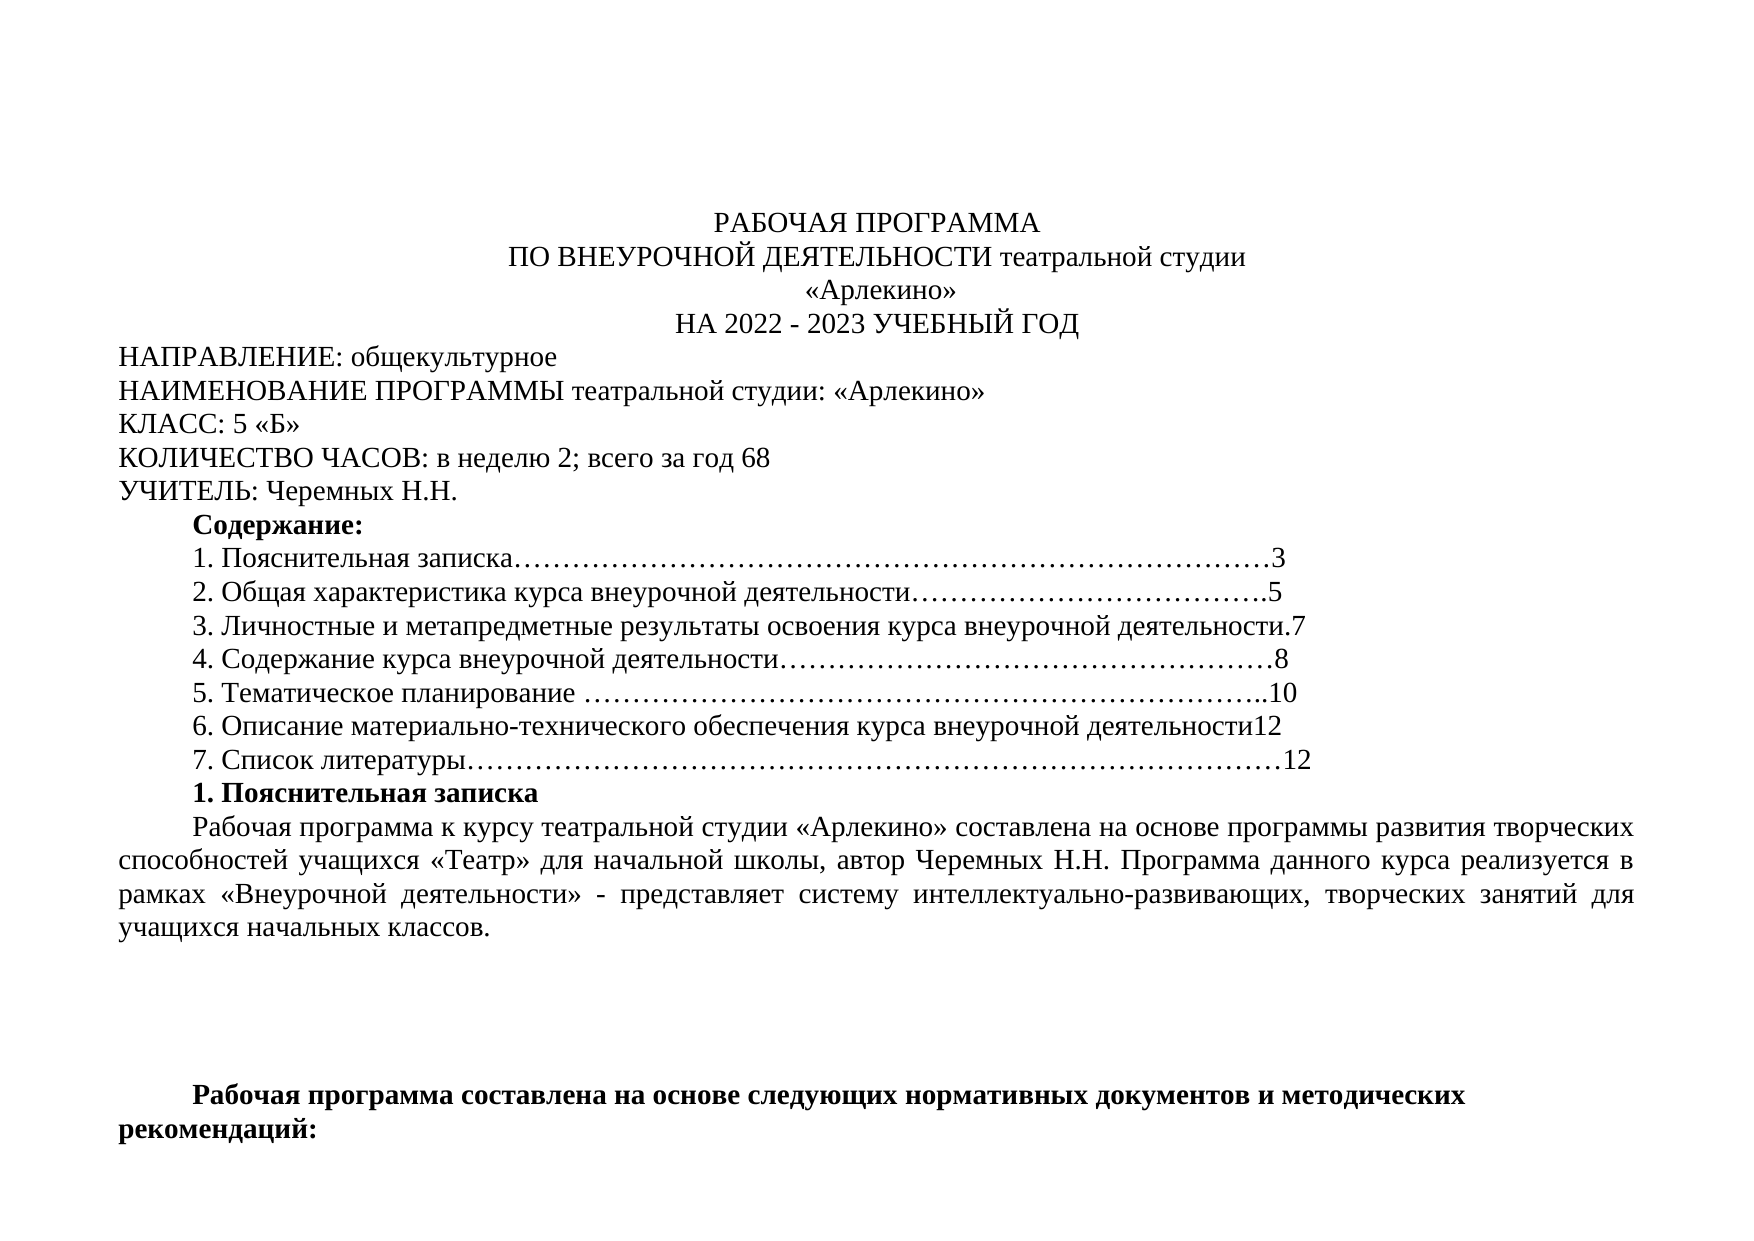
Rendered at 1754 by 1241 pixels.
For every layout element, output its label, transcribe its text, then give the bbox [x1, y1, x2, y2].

text Рабочая программа к курсу театральной студии «Арлекино» составлена на основе программы развития творческих способностей учащихся «Театр» для начальной школы, автор Черемных Н.Н. Программа данного курса реализуется в рамках «Внеурочной деятельности» - представляет систему интеллектуально-развивающих, творческих занятий для учащихся начальных классов. [118, 809, 1636, 943]
text 6. Описание материально-технического обеспечения курса внеурочной деятельности12 [118, 708, 1636, 742]
text Содержание: [118, 507, 1636, 541]
text 1. Пояснительная записка……………………………………………………………………3 [118, 541, 1636, 574]
text ПО ВНЕУРОЧНОЙ ДЕЯТЕЛЬНОСТИ театральной студии [118, 239, 1636, 272]
text КЛАСС: 5 «Б» [118, 406, 1636, 440]
text 7. Список литературы…………………………………………………………………………12 [118, 742, 1636, 775]
text 5. Тематическое планирование ……………………………………………………………..10 [118, 675, 1636, 708]
text НАПРАВЛЕНИЕ: общекультурное [118, 339, 1636, 373]
text РАБОЧАЯ ПРОГРАММА [118, 205, 1636, 239]
text 1. Пояснительная записка [118, 775, 1636, 809]
text 2. Общая характеристика курса внеурочной деятельности……………………………….5 [118, 574, 1636, 608]
text НА 2022 - 2023 УЧЕБНЫЙ ГОД [118, 306, 1636, 339]
text КОЛИЧЕСТВО ЧАСОВ: в неделю 2; всего за год 68 [118, 440, 1636, 473]
text «Арлекино» [118, 272, 1636, 306]
text 3. Личностные и метапредметные результаты освоения курса внеурочной деятельности.7 [118, 608, 1636, 641]
text 4. Содержание курса внеурочной деятельности……………………………………………8 [118, 641, 1636, 675]
text УЧИТЕЛЬ: Черемных Н.Н. [118, 473, 1636, 507]
text Рабочая программа составлена на основе следующих нормативных документов и методических рекомендаций: [118, 1077, 1636, 1144]
text НАИМЕНОВАНИЕ ПРОГРАММЫ театральной студии: «Арлекино» [118, 373, 1636, 406]
